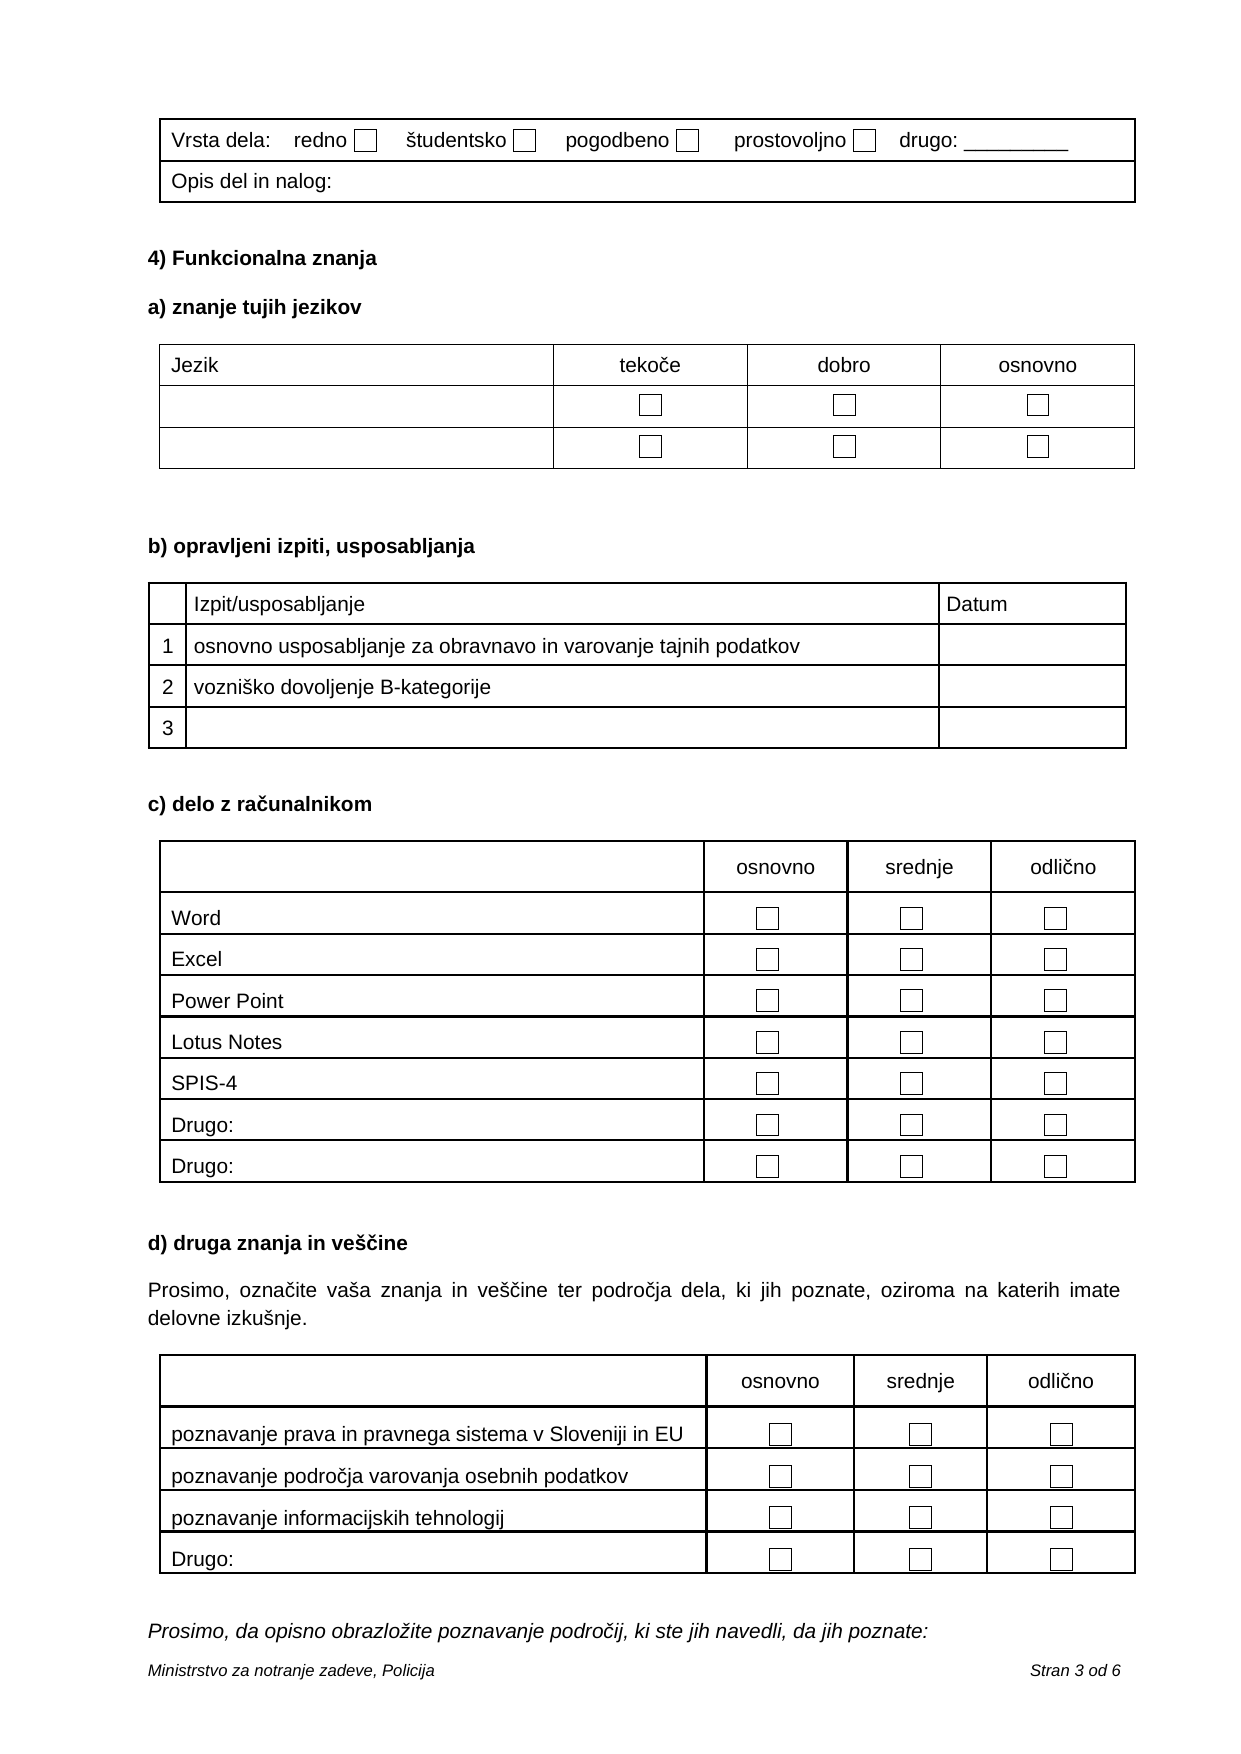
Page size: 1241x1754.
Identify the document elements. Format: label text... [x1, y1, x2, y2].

table_cell [941, 428, 1134, 468]
table_cell [187, 708, 938, 747]
table_cell [988, 1408, 1134, 1447]
table_header srednje [849, 842, 990, 891]
table_cell [160, 428, 553, 468]
table_cell [941, 386, 1134, 427]
table_cell [988, 1491, 1134, 1530]
table_cell [940, 625, 1125, 664]
table_cell [992, 1100, 1134, 1139]
table_cell [554, 386, 747, 427]
table_cell [705, 893, 846, 933]
text Prosimo, da opisno obrazložite poznavanje področij, ki ste jih navedli, da jih poznate: [148, 1617, 1122, 1644]
table_cell poznavanje prava in pravnega sistema v Sloveniji in EU [161, 1408, 705, 1447]
table_cell Lotus Notes [161, 1018, 703, 1057]
table_cell [855, 1408, 986, 1447]
table_header osnovno [708, 1356, 853, 1405]
table_cell [705, 935, 846, 974]
table_cell [849, 976, 990, 1015]
table_cell Vrsta dela: redno študentsko pogodbeno prostovoljno drugo: _________ [161, 120, 1134, 159]
table_cell Power Point [161, 976, 703, 1015]
table_header osnovno [705, 842, 846, 891]
table_cell 3 [150, 708, 185, 747]
table_header [161, 1356, 705, 1405]
table_header Izpit/usposabljanje [187, 584, 938, 623]
table_cell [160, 386, 553, 427]
table_header odlično [988, 1356, 1134, 1405]
table_cell Opis del in nalog: [161, 162, 1134, 201]
table_cell [992, 1059, 1134, 1098]
table_cell osnovno usposabljanje za obravnavo in varovanje tajnih podatkov [187, 625, 938, 664]
table_cell [708, 1491, 853, 1530]
table_cell [748, 386, 940, 427]
table_cell [708, 1533, 853, 1572]
table_cell [705, 1059, 846, 1098]
table_cell [849, 1141, 990, 1181]
table_cell Drugo: [161, 1141, 703, 1181]
table_cell [849, 1059, 990, 1098]
table_cell Drugo: [161, 1100, 703, 1139]
table_cell [992, 976, 1134, 1015]
table_cell [705, 1100, 846, 1139]
table_cell 2 [150, 666, 185, 706]
text b) opravljeni izpiti, usposabljanja [148, 534, 1122, 558]
table_cell [705, 976, 846, 1015]
table_cell [748, 428, 940, 468]
table_header [150, 584, 185, 623]
table_cell [705, 1141, 846, 1181]
text Prosimo, označite vaša znanja in veščine ter področja dela, ki jih poznate, oziroma na katerih imate delovne izkušnje. [148, 1276, 1122, 1330]
text c) delo z računalnikom [148, 792, 1122, 816]
table_cell [554, 428, 747, 468]
table_header [161, 842, 703, 891]
table_cell [988, 1449, 1134, 1489]
table_cell [988, 1533, 1134, 1572]
table_cell [992, 1141, 1134, 1181]
text d) druga znanja in veščine [148, 1231, 1122, 1255]
table_header srednje [855, 1356, 986, 1405]
table_cell Word [161, 893, 703, 933]
table_cell [855, 1449, 986, 1489]
table_cell [849, 1018, 990, 1057]
table_cell [992, 1018, 1134, 1057]
table_cell 1 [150, 625, 185, 664]
table_cell Drugo: [161, 1533, 705, 1572]
table_cell [855, 1491, 986, 1530]
table_cell [708, 1449, 853, 1489]
table_cell SPIS-4 [161, 1059, 703, 1098]
table_cell [855, 1533, 986, 1572]
text 4) Funkcionalna znanja [148, 246, 1122, 270]
table_cell poznavanje področja varovanja osebnih podatkov [161, 1449, 705, 1489]
table_header osnovno [941, 345, 1134, 385]
table_cell poznavanje informacijskih tehnologij [161, 1491, 705, 1530]
table_header dobro [748, 345, 940, 385]
table_cell [705, 1018, 846, 1057]
table_header Jezik [160, 345, 553, 385]
table_cell Excel [161, 935, 703, 974]
table_cell [940, 666, 1125, 706]
table_cell vozniško dovoljenje B-kategorije [187, 666, 938, 706]
table_cell [940, 708, 1125, 747]
table_header odlično [992, 842, 1134, 891]
table_header Datum [940, 584, 1125, 623]
table_cell [849, 1100, 990, 1139]
table_cell [992, 893, 1134, 933]
table_cell [849, 935, 990, 974]
text a) znanje tujih jezikov [148, 295, 1122, 319]
table_header tekoče [554, 345, 747, 385]
table_cell [708, 1408, 853, 1447]
table_cell [849, 893, 990, 933]
table_cell [992, 935, 1134, 974]
